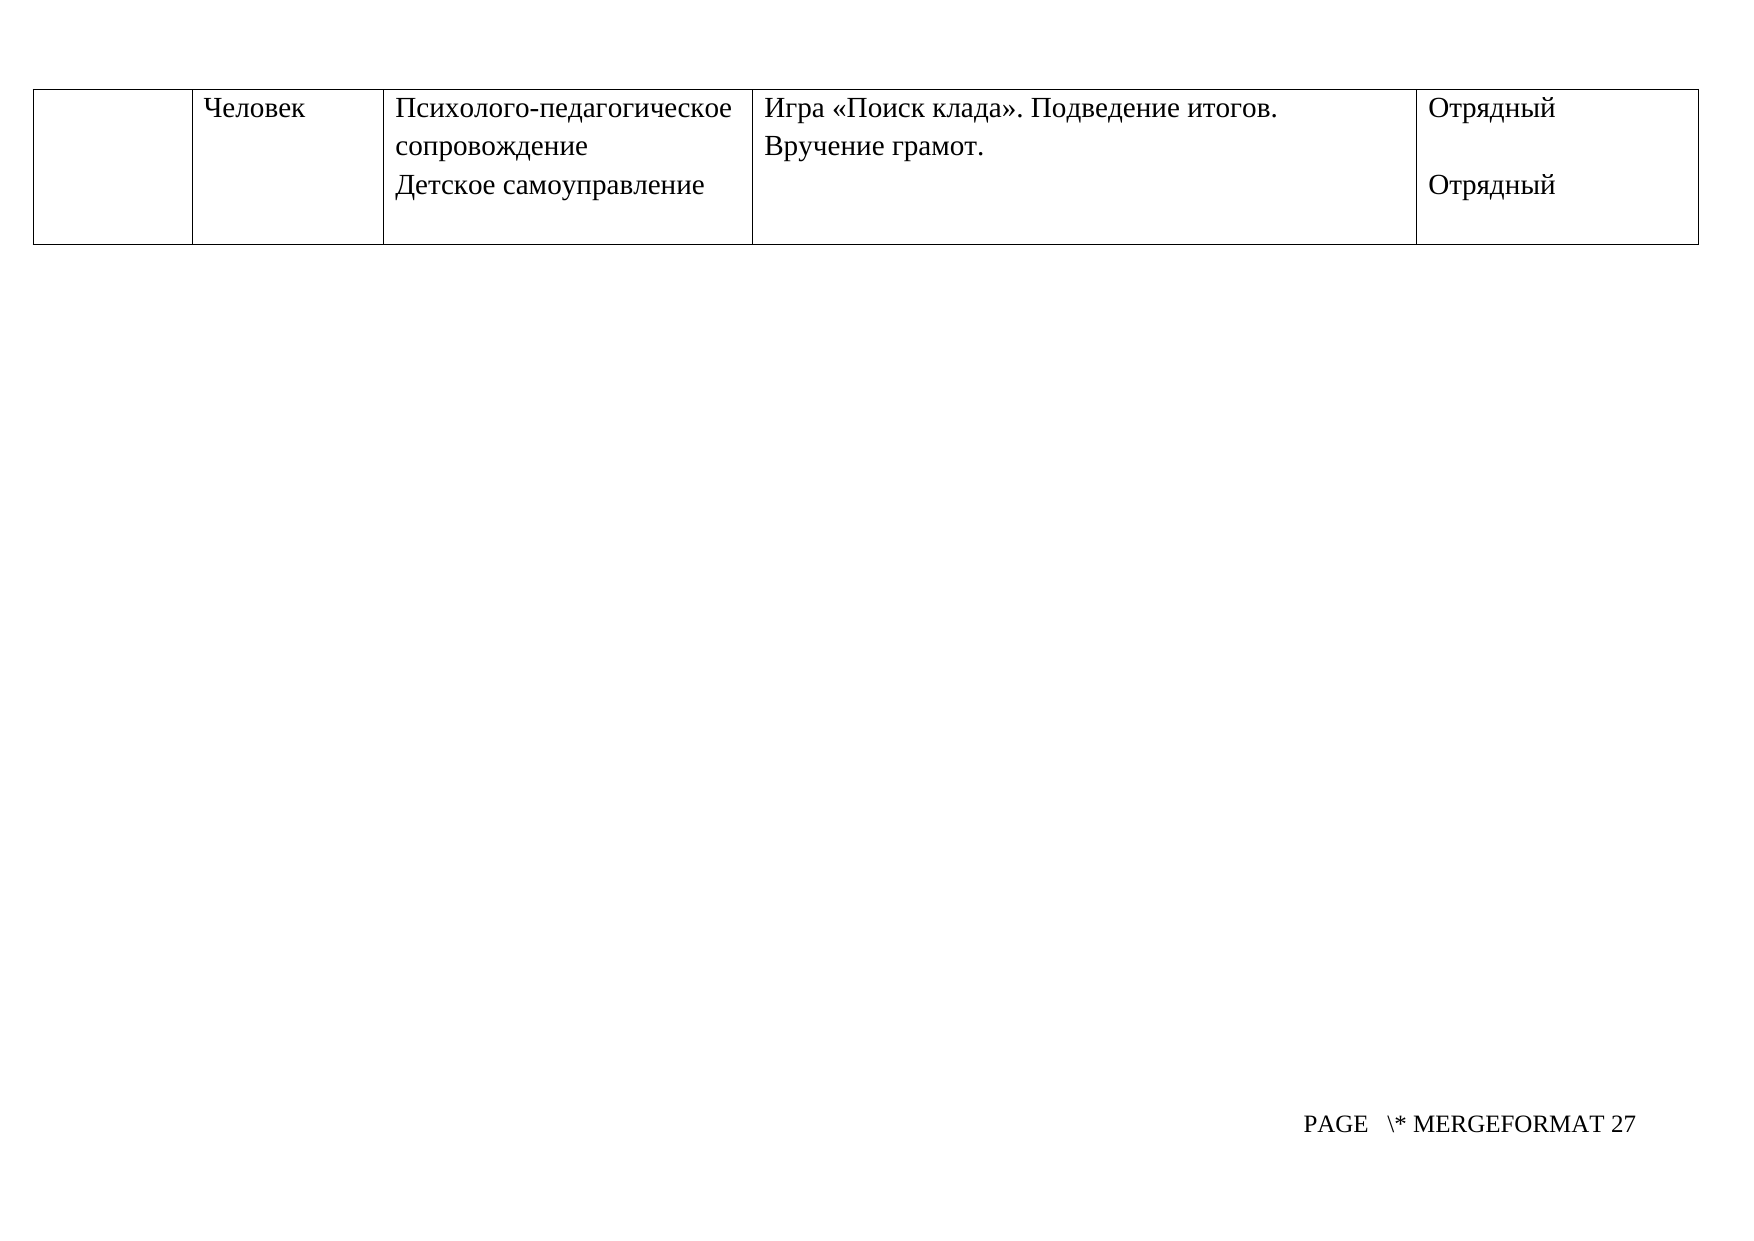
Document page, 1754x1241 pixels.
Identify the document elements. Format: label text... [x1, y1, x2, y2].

table_cell Игра «Поиск клада». Подведение итогов. Вручение грамот. [753, 90, 1416, 244]
table_cell Отрядный Отрядный [1417, 90, 1698, 244]
table_cell [34, 90, 192, 244]
table_cell Человек [193, 90, 383, 244]
table_cell Психолого-педагогическое сопровождение Детское самоуправление [384, 90, 752, 244]
